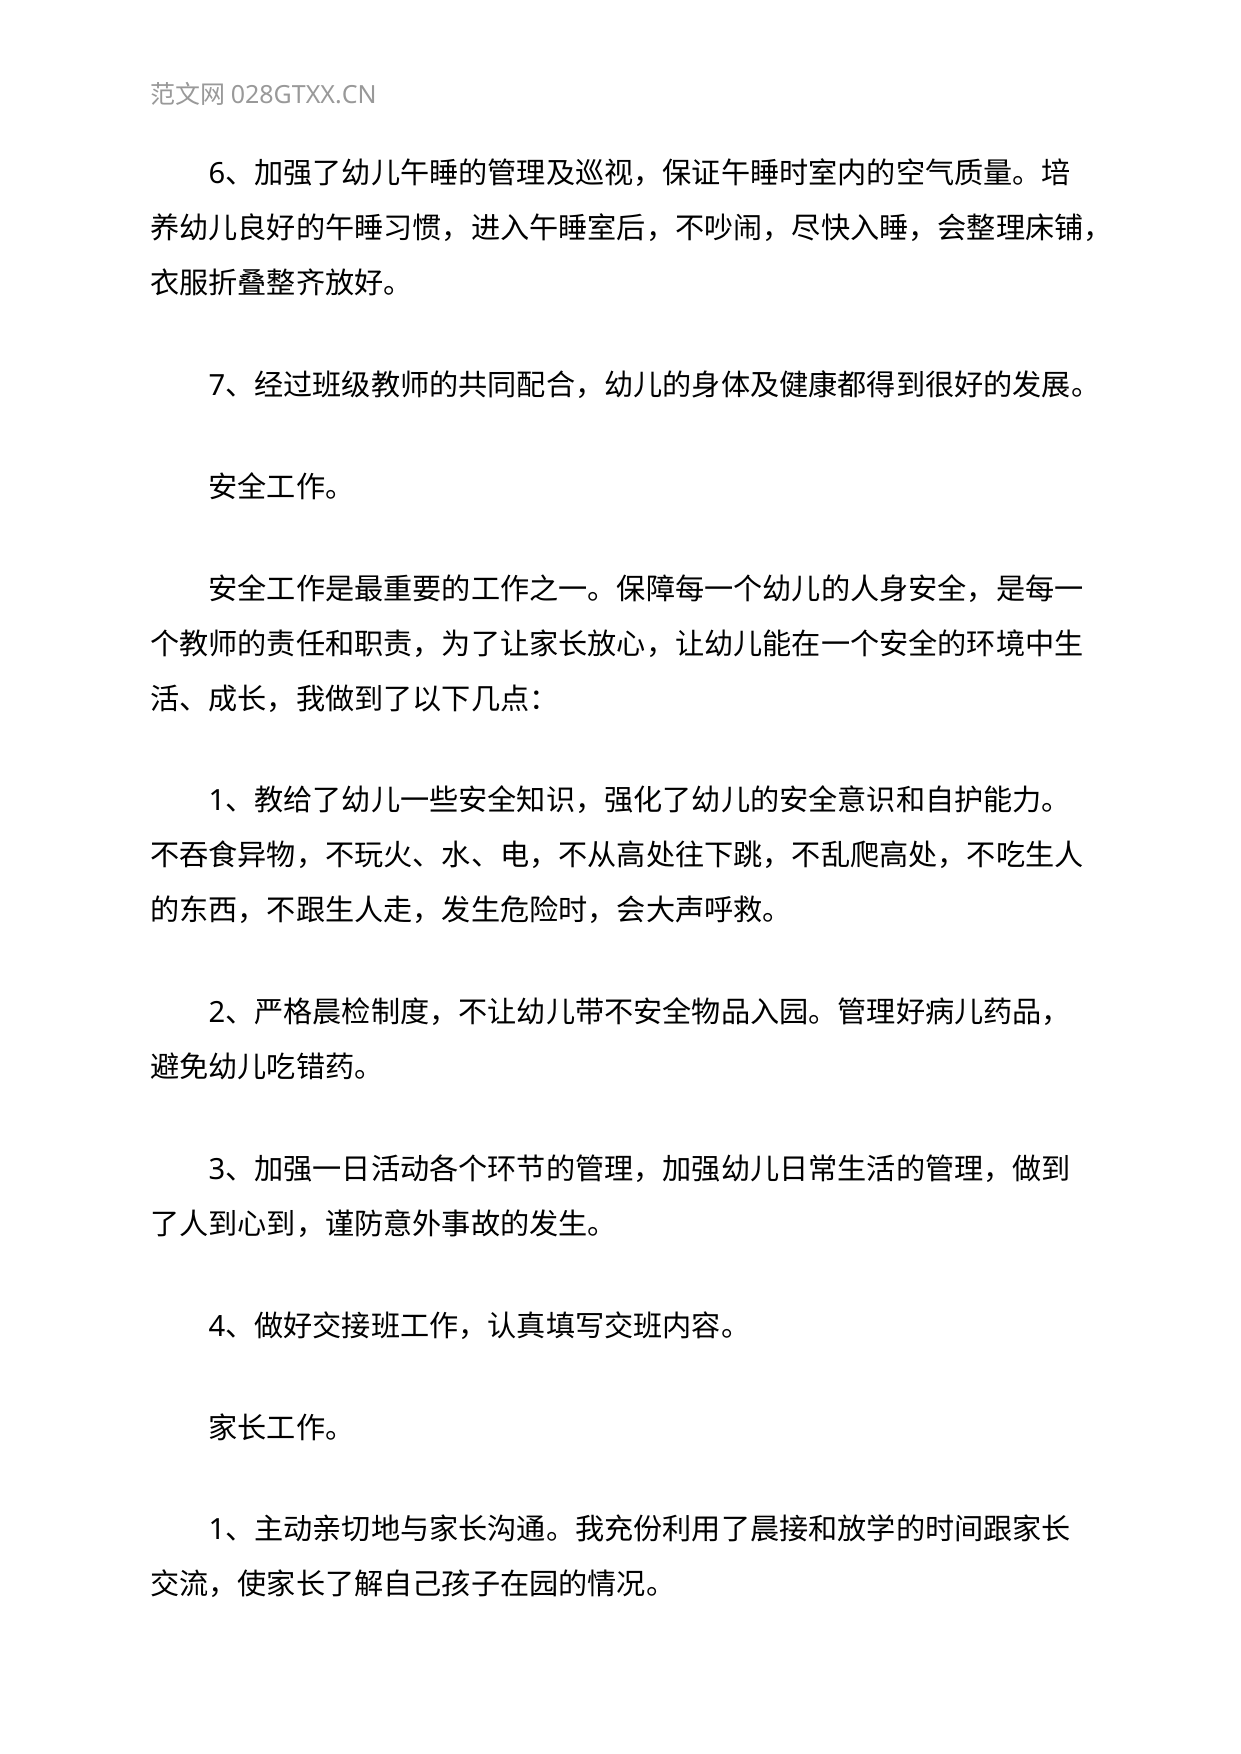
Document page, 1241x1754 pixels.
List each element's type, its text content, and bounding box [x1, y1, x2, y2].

text 1、教给了幼儿一些安全知识，强化了幼儿的安全意识和自护能力。不吞食异物，不玩火、水、电，不从高处往下跳，不乱爬高处，不吃生人的东西，不跟生人走，发生危险时，会大声呼救。 [150, 777, 1090, 929]
text 家长工作。 [150, 1404, 1090, 1446]
text 3、加强一日活动各个环节的管理，加强幼儿日常生活的管理，做到了人到心到，谨防意外事故的发生。 [150, 1145, 1090, 1243]
text 4、做好交接班工作，认真填写交班内容。 [150, 1302, 1090, 1344]
text 安全工作是最重要的工作之一。保障每一个幼儿的人身安全，是每一个教师的责任和职责，为了让家长放心，让幼儿能在一个安全的环境中生活、成长，我做到了以下几点： [150, 565, 1090, 717]
text 2、严格晨检制度，不让幼儿带不安全物品入园。管理好病儿药品，避免幼儿吃错药。 [150, 989, 1090, 1086]
text 6、加强了幼儿午睡的管理及巡视，保证午睡时室内的空气质量。培养幼儿良好的午睡习惯，进入午睡室后，不吵闹，尽快入睡，会整理床铺，衣服折叠整齐放好。 [150, 150, 1090, 302]
text 安全工作。 [150, 464, 1090, 506]
text 1、主动亲切地与家长沟通。我充份利用了晨接和放学的时间跟家长交流，使家长了解自己孩子在园的情况。 [150, 1506, 1090, 1603]
text 7、经过班级教师的共同配合，幼儿的身体及健康都得到很好的发展。 [150, 362, 1090, 404]
